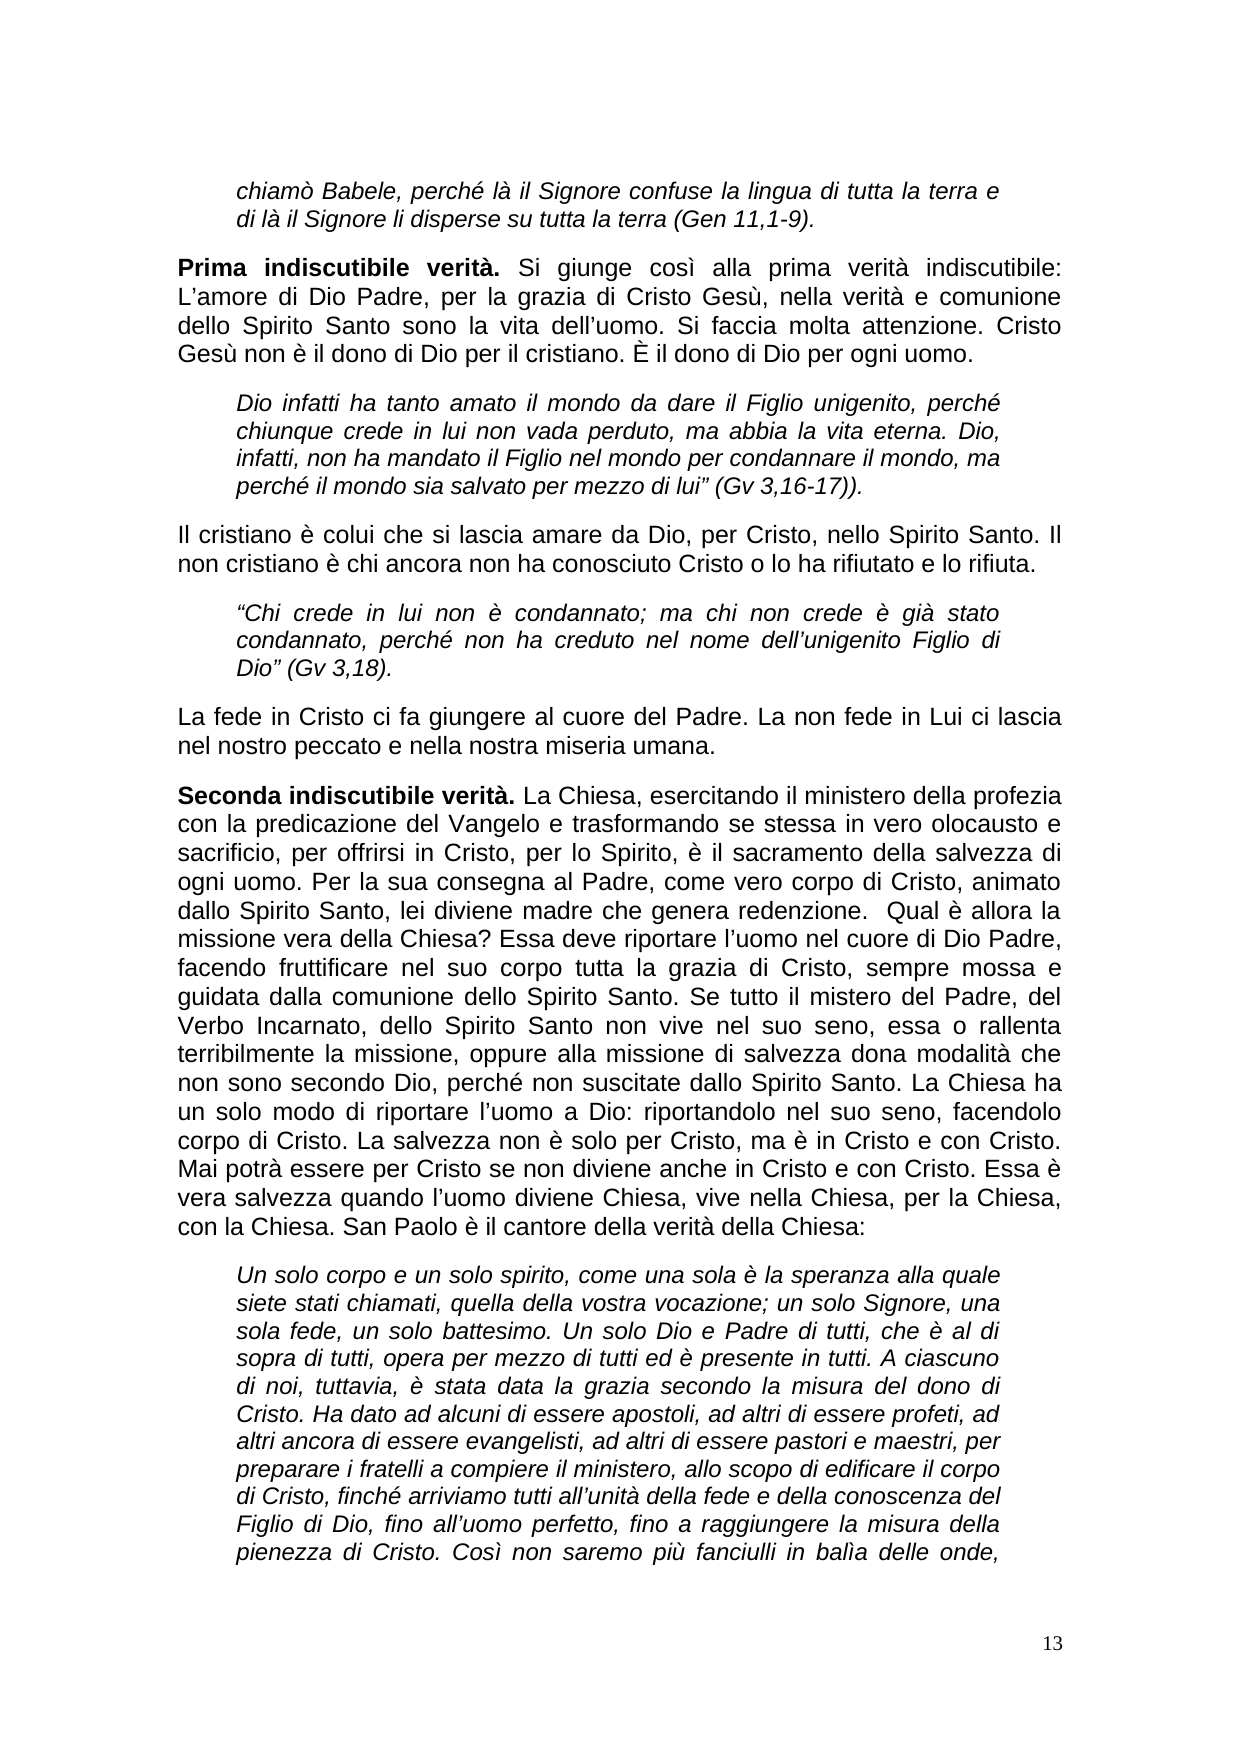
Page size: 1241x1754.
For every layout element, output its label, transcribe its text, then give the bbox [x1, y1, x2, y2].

text Prima indiscutibile verità. Si giunge così alla prima verità indiscutibile: L’amore di Dio Padre, per la grazia di Cristo Gesù, nella verità e comunione dello Spirito Santo sono la vita dell’uomo. Si faccia molta attenzione. Cristo Gesù non è il dono di Dio per il cristiano. È il dono di Dio per ogni uomo. [177, 253, 1063, 368]
text Dio infatti ha tanto amato il mondo da dare il Figlio unigenito, perché chiunque crede in lui non vada perduto, ma abbia la vita eterna. Dio, infatti, non ha mandato il Figlio nel mondo per condannare il mondo, ma perché il mondo sia salvato per mezzo di lui” (Gv 3,16-17)). [236, 389, 1004, 499]
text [236, 177, 1004, 232]
text La fede in Cristo ci fa giungere al cuore del Padre. La non fede in Lui ci lascia nel nostro peccato e nella nostra miseria umana. [177, 702, 1063, 760]
text Il cristiano è colui che si lascia amare da Dio, per Cristo, nello Spirito Santo. Il non cristiano è chi ancora non ha conosciuto Cristo o lo ha rifiutato e lo rifiuta. [177, 520, 1063, 578]
text “Chi crede in lui non è condannato; ma chi non crede è già stato condannato, perché non ha creduto nel nome dell’unigenito Figlio di Dio” (Gv 3,18). [236, 599, 1004, 681]
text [236, 1261, 1004, 1565]
text Seconda indiscutibile verità. La Chiesa, esercitando il ministero della profezia con la predicazione del Vangelo e trasformando se stessa in vero olocausto e sacrificio, per offrirsi in Cristo, per lo Spirito, è il sacramento della salvezza di ogni uomo. Per la sua consegna al Padre, come vero corpo di Cristo, animato dallo Spirito Santo, lei diviene madre che genera redenzione. Qual è allora la missione vera della Chiesa? Essa deve riportare l’uomo nel cuore di Dio Padre, facendo fruttificare nel suo corpo tutta la grazia di Cristo, sempre mossa e guidata dalla comunione dello Spirito Santo. Se tutto il mistero del Padre, del Verbo Incarnato, dello Spirito Santo non vive nel suo seno, essa o rallenta terribilmente la missione, oppure alla missione di salvezza dona modalità che non sono secondo Dio, perché non suscitate dallo Spirito Santo. La Chiesa ha un solo modo di riportare l’uomo a Dio: riportandolo nel suo seno, facendolo corpo di Cristo. La salvezza non è solo per Cristo, ma è in Cristo e con Cristo. Mai potrà essere per Cristo se non diviene anche in Cristo e con Cristo. Essa è vera salvezza quando l’uomo diviene Chiesa, vive nella Chiesa, per la Chiesa, con la Chiesa. San Paolo è il cantore della verità della Chiesa: [177, 781, 1063, 1241]
